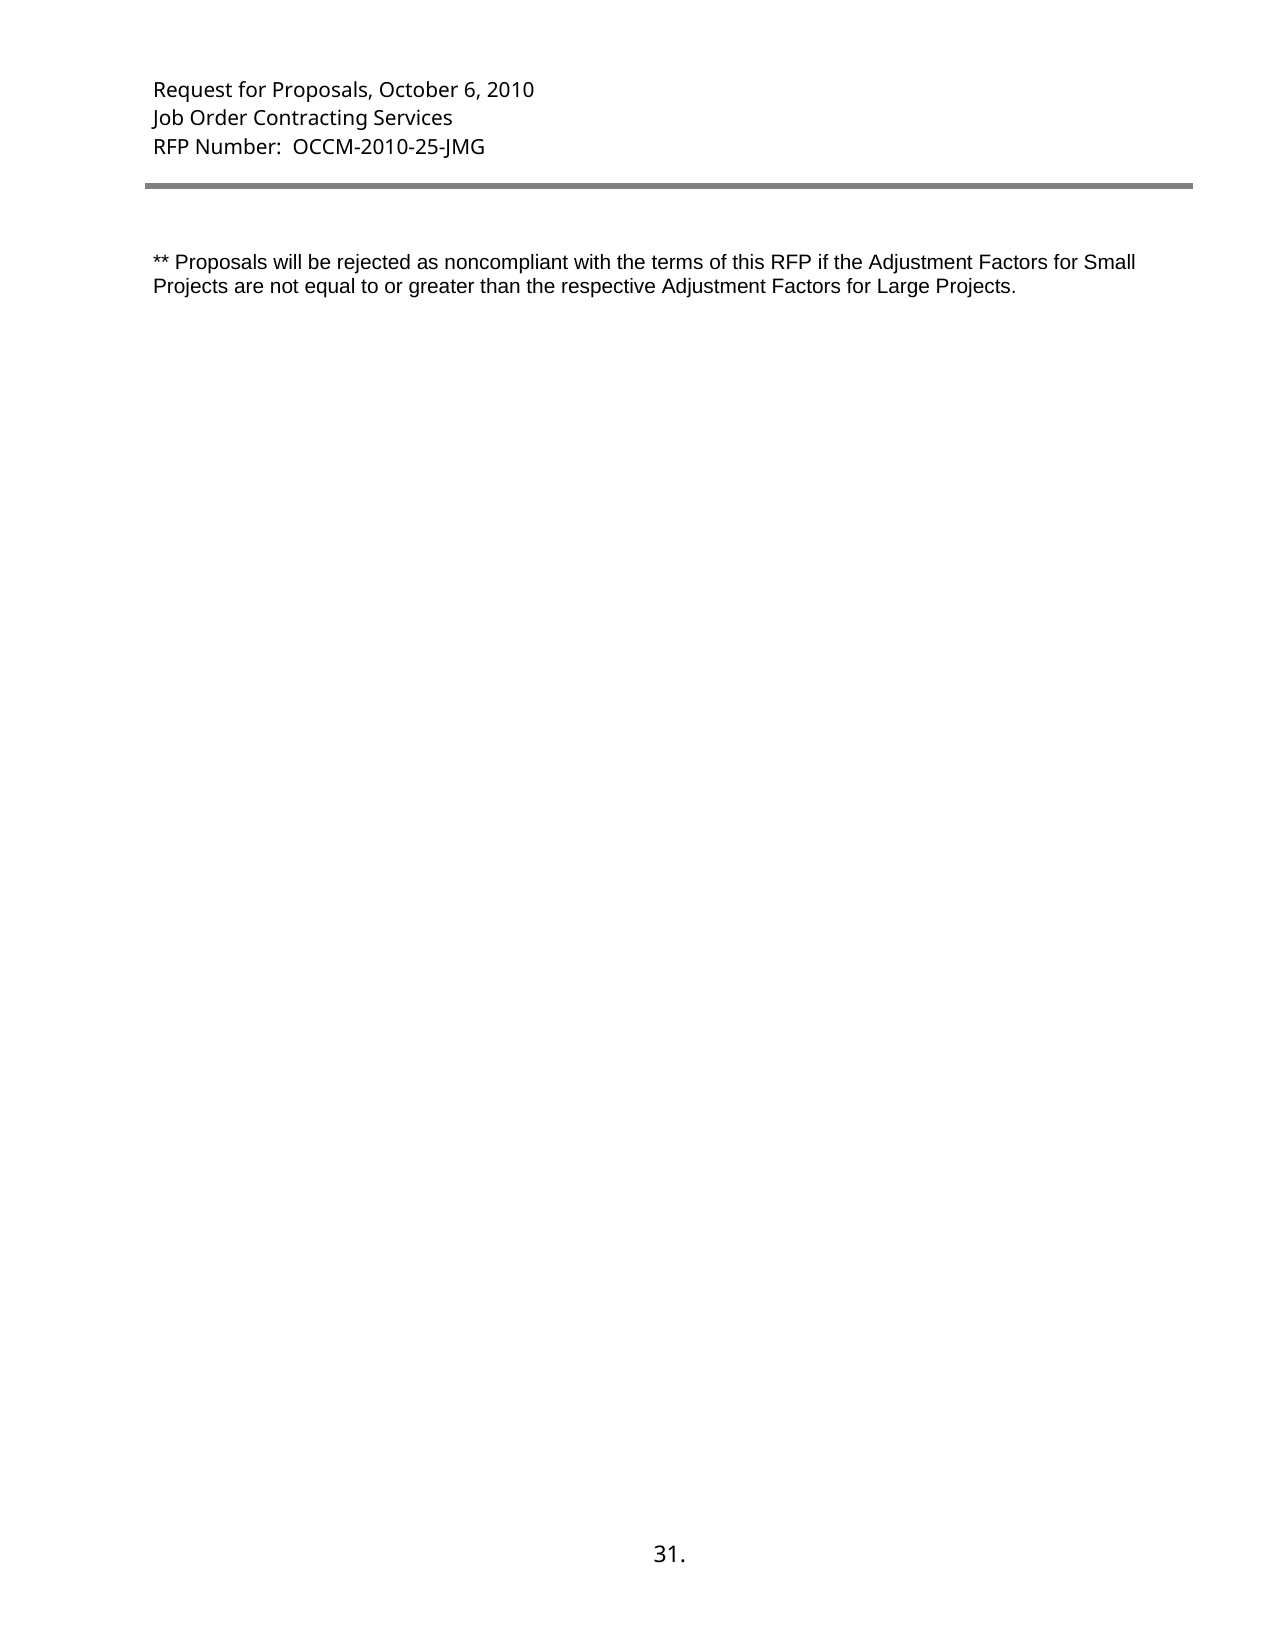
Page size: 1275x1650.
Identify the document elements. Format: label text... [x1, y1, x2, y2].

text ** Proposals will be rejected as noncompliant with the terms of this RFP if the Adjustment Factors for Small Projects are not equal to or greater than the respective Adjustment Factors for Large Projects. [153, 249, 1186, 297]
